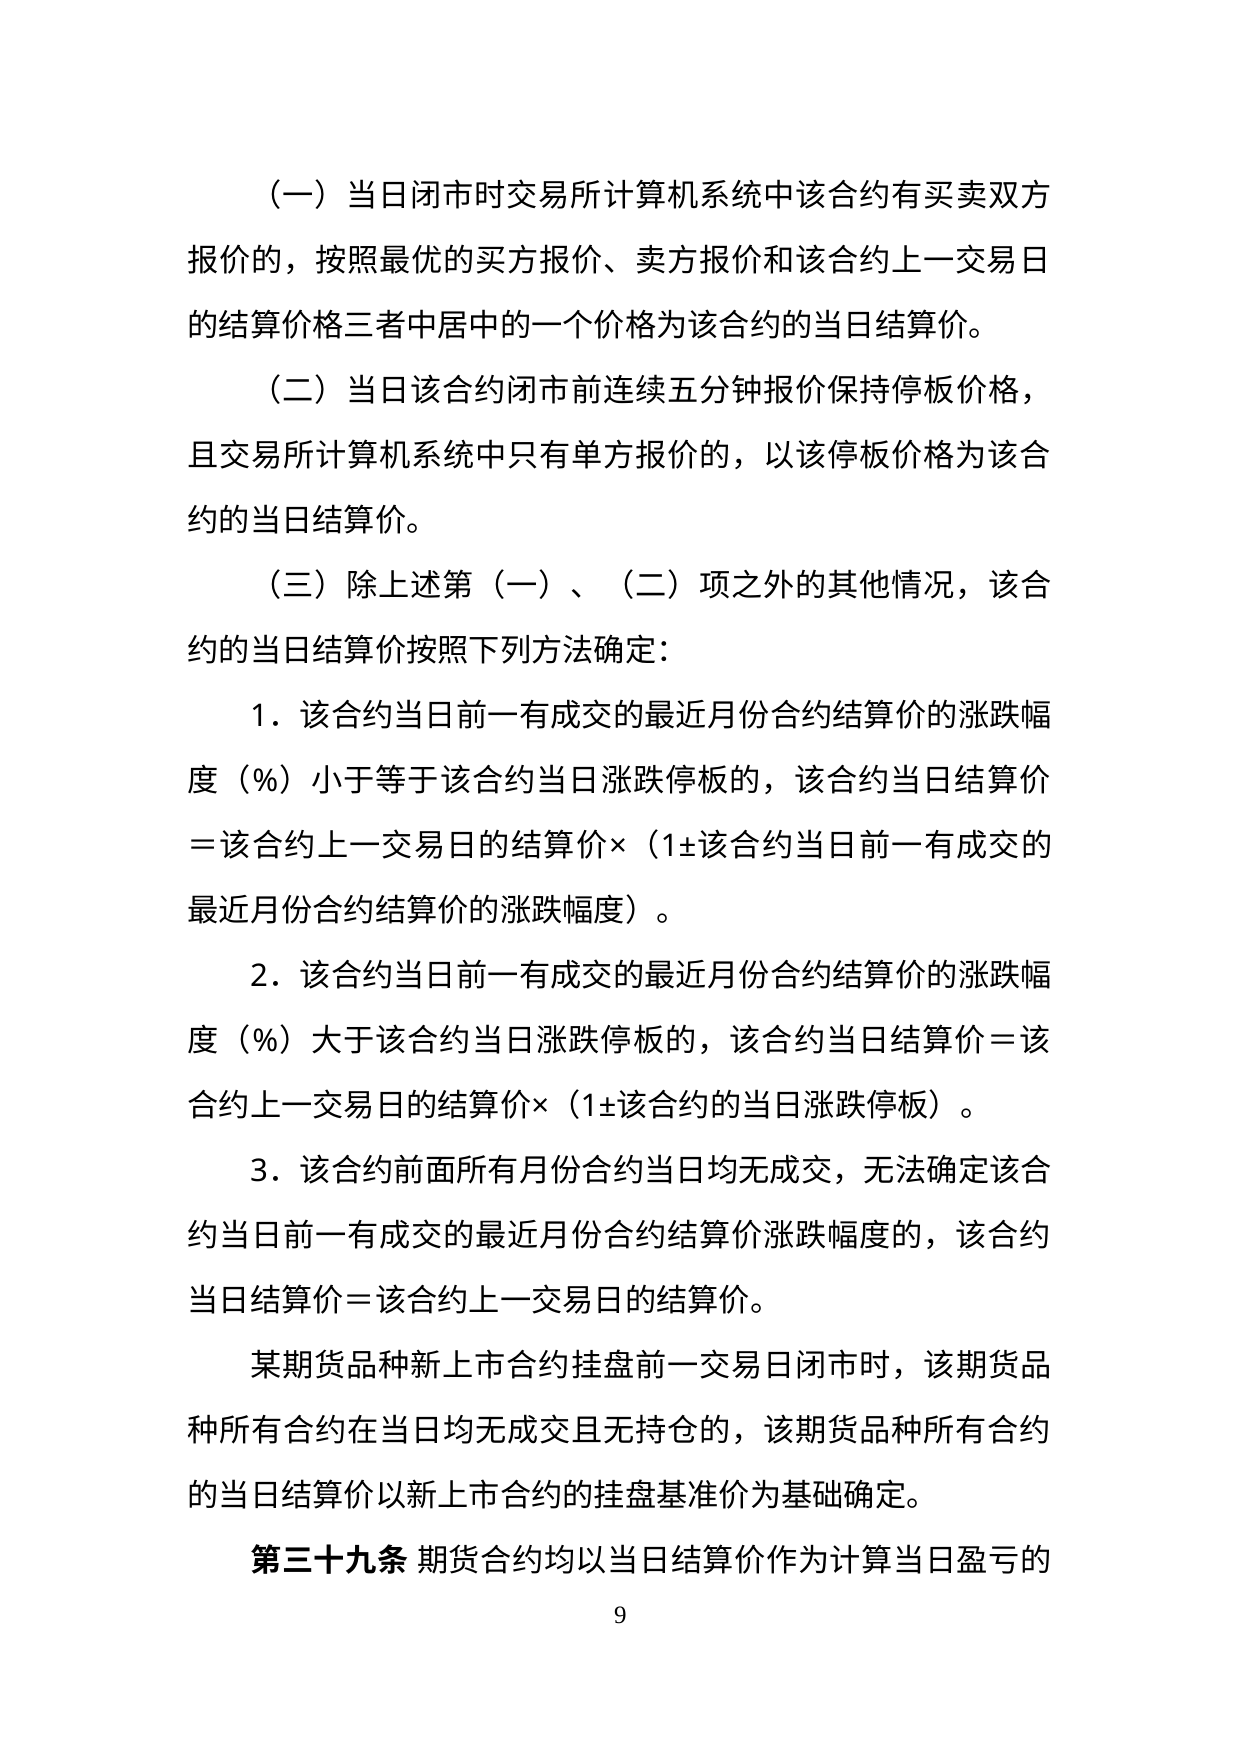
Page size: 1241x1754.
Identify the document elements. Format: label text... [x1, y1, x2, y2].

text 3．该合约前面所有月份合约当日均无成交，无法确定该合约当日前一有成交的最近月份合约结算价涨跌幅度的，该合约当日结算价＝该合约上一交易日的结算价。 [187, 1135, 1053, 1330]
text 某期货品种新上市合约挂盘前一交易日闭市时，该期货品种所有合约在当日均无成交且无持仓的，该期货品种所有合约的当日结算价以新上市合约的挂盘基准价为基础确定。 [187, 1330, 1053, 1525]
text （一）当日闭市时交易所计算机系统中该合约有买卖双方报价的，按照最优的买方报价、卖方报价和该合约上一交易日的结算价格三者中居中的一个价格为该合约的当日结算价。 [187, 160, 1053, 355]
text 2．该合约当日前一有成交的最近月份合约结算价的涨跌幅度（%）大于该合约当日涨跌停板的，该合约当日结算价＝该合约上一交易日的结算价×（1±该合约的当日涨跌停板）。 [187, 940, 1053, 1135]
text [187, 1525, 1053, 1590]
text （二）当日该合约闭市前连续五分钟报价保持停板价格，且交易所计算机系统中只有单方报价的，以该停板价格为该合约的当日结算价。 [187, 355, 1053, 550]
text （三）除上述第（一）、（二）项之外的其他情况，该合约的当日结算价按照下列方法确定： [187, 550, 1053, 680]
text 1．该合约当日前一有成交的最近月份合约结算价的涨跌幅度（%）小于等于该合约当日涨跌停板的，该合约当日结算价＝该合约上一交易日的结算价×（1±该合约当日前一有成交的最近月份合约结算价的涨跌幅度）。 [187, 680, 1053, 940]
